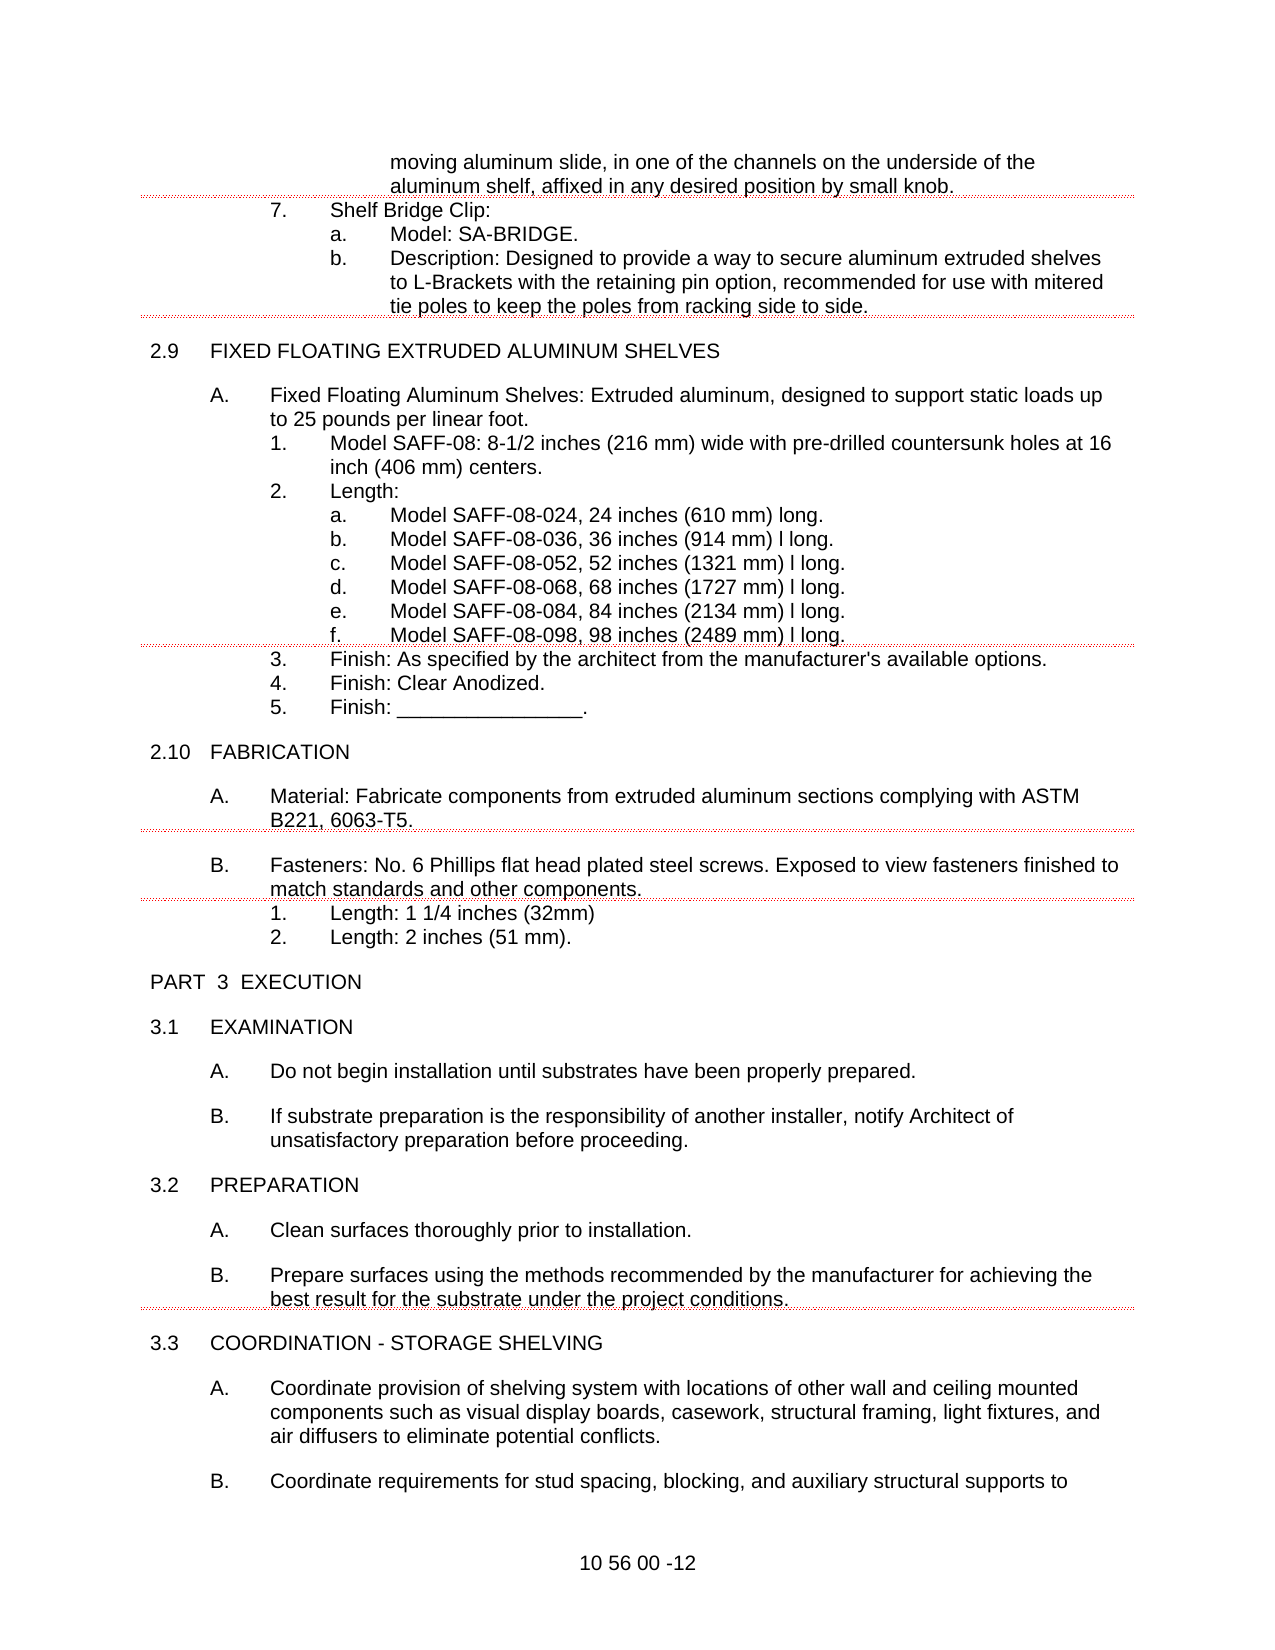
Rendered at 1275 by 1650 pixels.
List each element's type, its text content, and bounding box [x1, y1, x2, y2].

list COORDINATION - STORAGE SHELVING [150, 1331, 1125, 1355]
list FIXED FLOATING EXTRUDED ALUMINUM SHELVES [150, 338, 1125, 362]
list Model: SA-BRIDGE. [330, 222, 1125, 246]
list PREPARATION [150, 1173, 1125, 1197]
list Fasteners: No. 6 Phillips flat head plated steel screws. Exposed to view fasteners finished to match standards and other components. [210, 853, 1125, 901]
list EXAMINATION [150, 1014, 1125, 1038]
list EXECUTION [150, 970, 1125, 994]
list Shelf Bridge Clip: [270, 198, 1125, 222]
list Model SAFF-08-098, 98 inches (2489 mm) l long. [330, 623, 1125, 647]
list Description: Designed to provide a way to secure aluminum extruded shelves to L-Brackets with the retaining pin option, recommended for use with mitered tie poles to keep the poles from racking side to side. [330, 246, 1125, 318]
list Length: 1 1/4 inches (32mm) [270, 901, 1125, 925]
list Coordinate provision of shelving system with locations of other wall and ceiling mounted components such as visual display boards, casework, structural framing, light fixtures, and air diffusers to eliminate potential conflicts. [210, 1376, 1125, 1448]
list Finish: Clear Anodized. [270, 671, 1125, 695]
list Finish: As specified by the architect from the manufacturer's available options. [270, 647, 1125, 671]
list Model SAFF-08-068, 68 inches (1727 mm) l long. [330, 575, 1125, 599]
list Fixed Floating Aluminum Shelves: Extruded aluminum, designed to support static loads up to 25 pounds per linear foot. [210, 383, 1125, 431]
list Model SAFF-08: 8-1/2 inches (216 mm) wide with pre-drilled countersunk holes at 16 inch (406 mm) centers. [270, 431, 1125, 479]
list Model SAFF-08-036, 36 inches (914 mm) l long. [330, 527, 1125, 551]
list Prepare surfaces using the methods recommended by the manufacturer for achieving the best result for the substrate under the project conditions. [210, 1262, 1125, 1310]
list Finish: ________________. [270, 695, 1125, 719]
list Do not begin installation until substrates have been properly prepared. [210, 1059, 1125, 1083]
list Length: 2 inches (51 mm). [270, 925, 1125, 949]
list Model SAFF-08-024, 24 inches (610 mm) long. [330, 503, 1125, 527]
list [330, 150, 1125, 198]
list If substrate preparation is the responsibility of another installer, notify Architect of unsatisfactory preparation before proceeding. [210, 1104, 1125, 1152]
list FABRICATION [150, 739, 1125, 763]
list Clean surfaces thoroughly prior to installation. [210, 1218, 1125, 1242]
list Model SAFF-08-084, 84 inches (2134 mm) l long. [330, 599, 1125, 623]
list Model SAFF-08-052, 52 inches (1321 mm) l long. [330, 551, 1125, 575]
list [210, 1469, 1125, 1493]
list Length: [270, 479, 1125, 503]
list Material: Fabricate components from extruded aluminum sections complying with ASTM B221, 6063-T5. [210, 784, 1125, 832]
